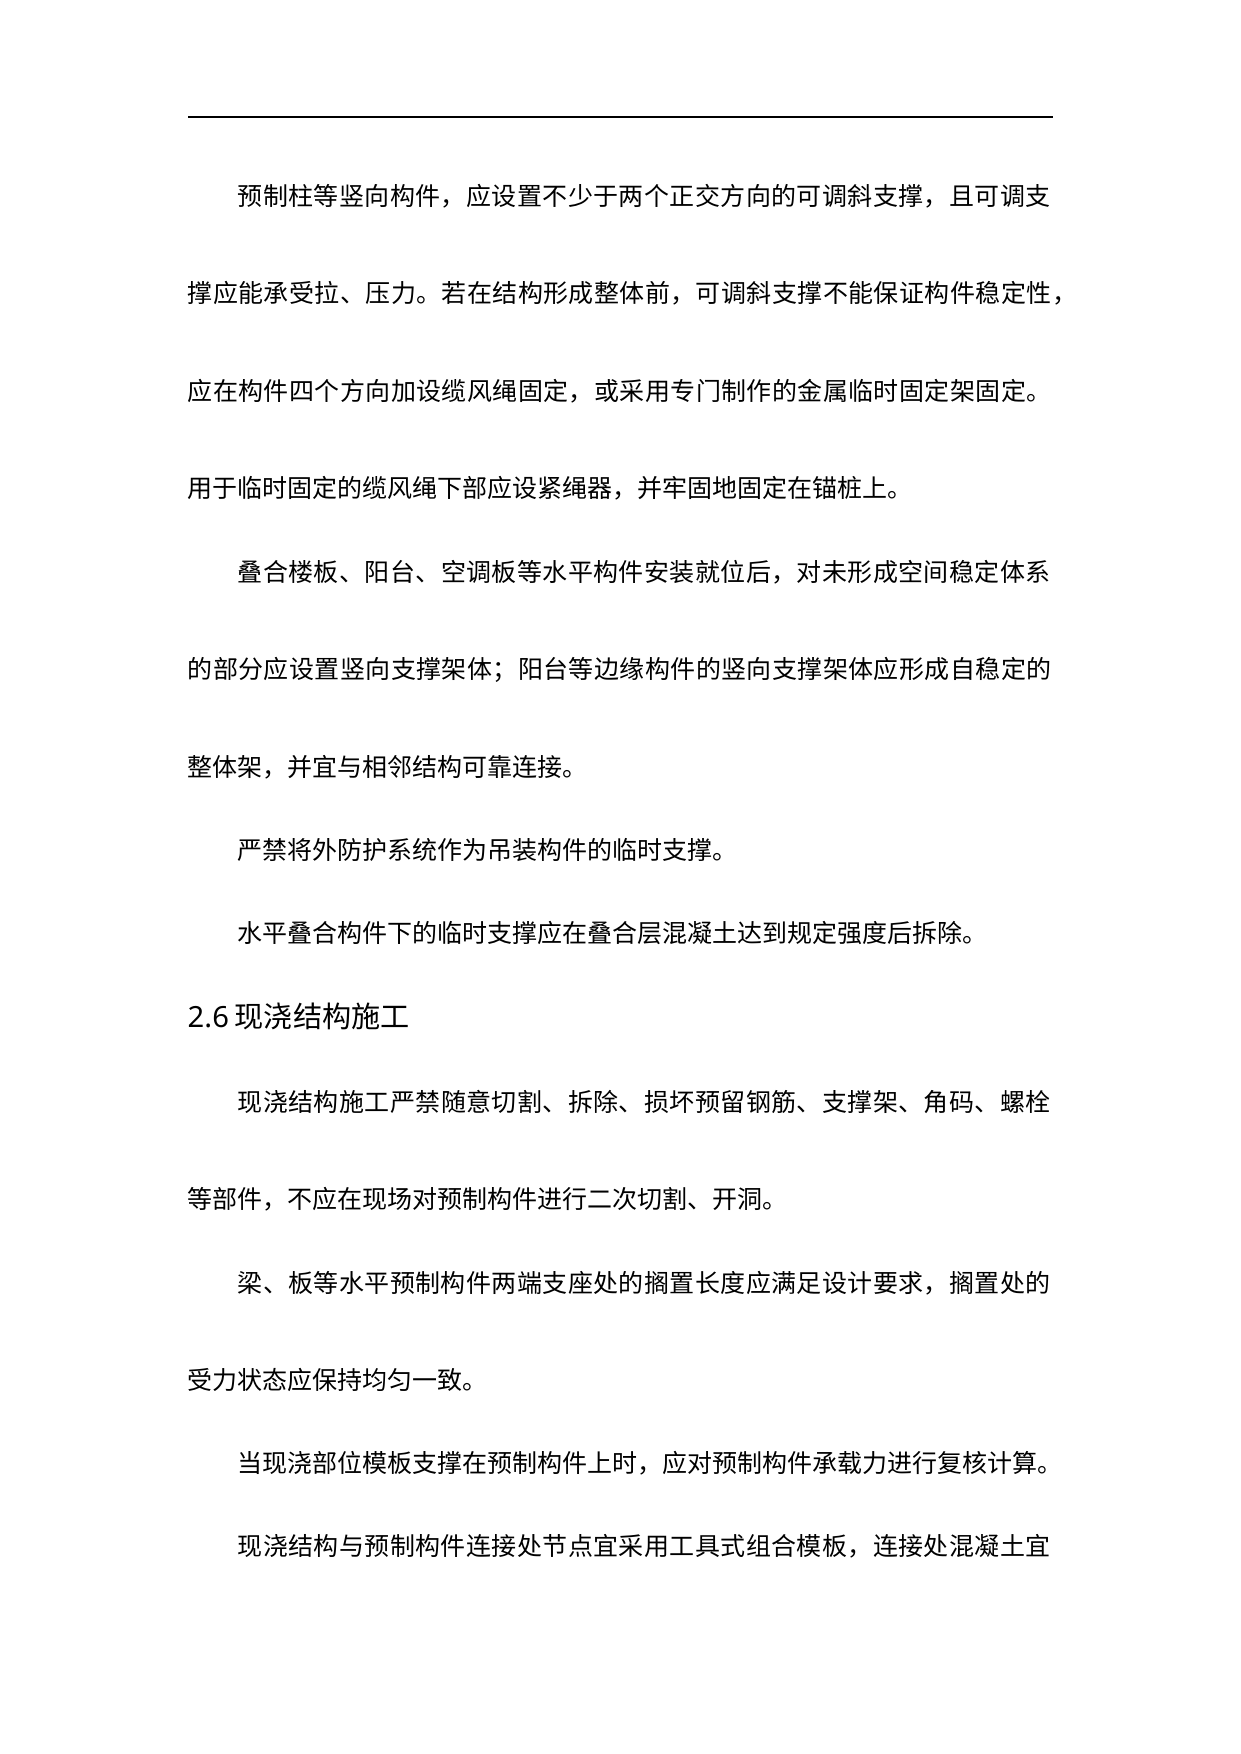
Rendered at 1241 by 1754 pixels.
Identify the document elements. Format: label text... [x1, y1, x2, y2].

text 2.6现浇结构施工 [187, 982, 1053, 1047]
text 现浇结构施工严禁随意切割、拆除、损坏预留钢筋、支撑架、角码、螺栓等部件，不应在现场对预制构件进行二次切割、开洞。 [187, 1068, 1053, 1231]
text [187, 1512, 1053, 1577]
text 水平叠合构件下的临时支撑应在叠合层混凝土达到规定强度后拆除。 [187, 899, 1053, 964]
text 当现浇部位模板支撑在预制构件上时，应对预制构件承载力进行复核计算。 [187, 1429, 1053, 1494]
text 梁、板等水平预制构件两端支座处的搁置长度应满足设计要求，搁置处的受力状态应保持均匀一致。 [187, 1249, 1053, 1411]
text 叠合楼板、阳台、空调板等水平构件安装就位后，对未形成空间稳定体系的部分应设置竖向支撑架体；阳台等边缘构件的竖向支撑架体应形成自稳定的整体架，并宜与相邻结构可靠连接。 [187, 538, 1053, 798]
text 严禁将外防护系统作为吊装构件的临时支撑。 [187, 816, 1053, 881]
text 预制柱等竖向构件，应设置不少于两个正交方向的可调斜支撑，且可调支撑应能承受拉、压力。若在结构形成整体前，可调斜支撑不能保证构件稳定性，应在构件四个方向加设缆风绳固定，或采用专门制作的金属临时固定架固定。用于临时固定的缆风绳下部应设紧绳器，并牢固地固定在锚桩上。 [187, 162, 1053, 519]
